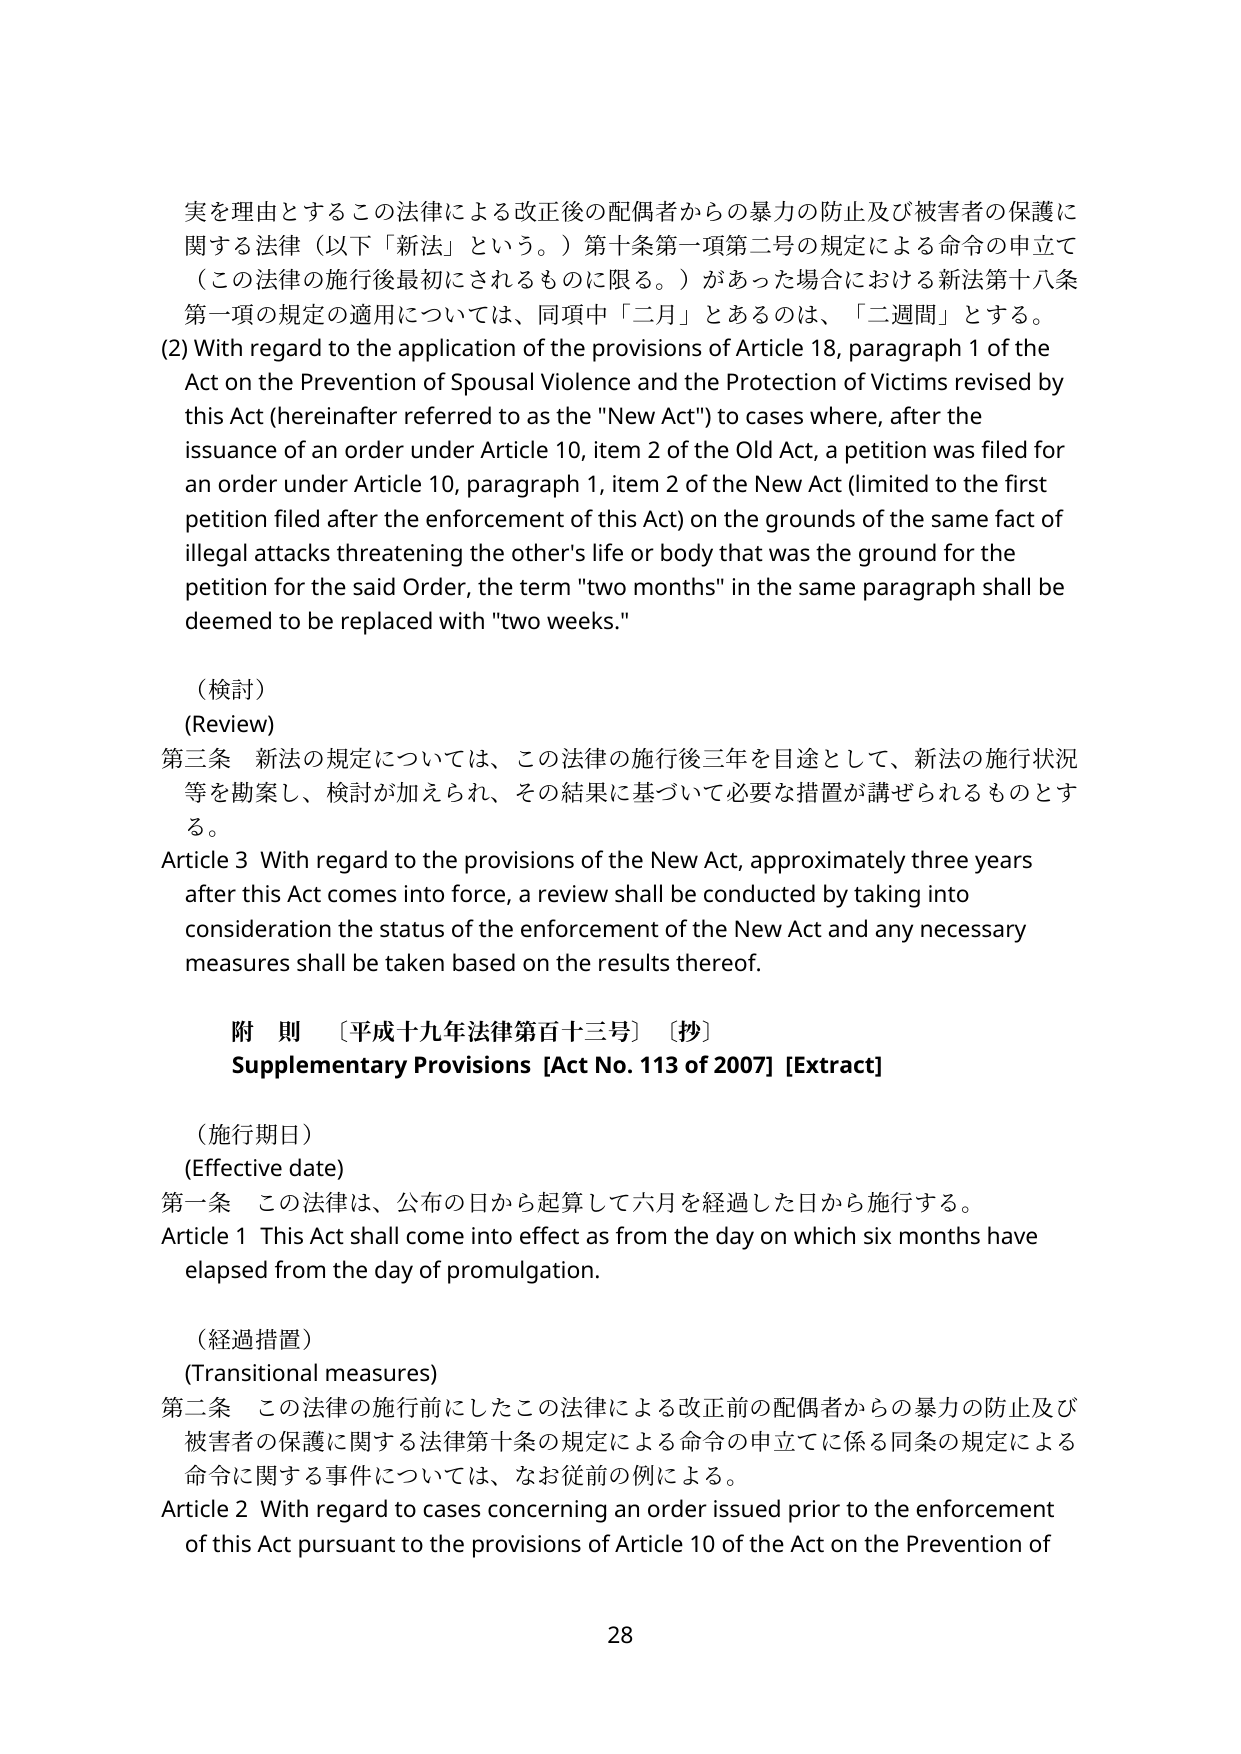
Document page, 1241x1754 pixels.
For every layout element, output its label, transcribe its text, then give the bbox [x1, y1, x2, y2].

text (2) With regard to the application of the provisions of Article 18, paragraph 1 of the Act on the Prevention of Spousal Violence and the Protection of Victims revised by this Act (hereinafter referred to as the "New Act") to cases where, after the issuance of an order under Article 10, item 2 of the Old Act, a petition was filed for an order under Article 10, paragraph 1, item 2 of the New Act (limited to the first petition filed after the enforcement of this Act) on the grounds of the same fact of illegal attacks threatening the other's life or body that was the ground for the petition for the said Order, the term "two months" in the same paragraph shall be deemed to be replaced with "two weeks." [161, 330, 1079, 638]
text （経過措置） [184, 1321, 1079, 1355]
text Article 3 With regard to the provisions of the New Act, approximately three years after this Act comes into force, a review shall be conducted by taking into consideration the status of the enforcement of the New Act and any necessary measures shall be taken based on the results thereof. [161, 843, 1079, 979]
text (Review) [184, 706, 1079, 740]
text 第一条 この法律は、公布の日から起算して六月を経過した日から施行する。 [161, 1184, 1079, 1219]
text Article 1 This Act shall come into effect as from the day on which six months have elapsed from the day of promulgation. [161, 1219, 1079, 1287]
text （検討） [184, 672, 1079, 706]
text 第三条 新法の規定については、この法律の施行後三年を目途として、新法の施行状況等を勘案し、検討が加えられ、その結果に基づいて必要な措置が講ぜられるものとする。 [161, 740, 1079, 843]
text 附 則 〔平成十九年法律第百十三号〕〔抄〕 [230, 1014, 1079, 1048]
text (Transitional measures) [184, 1355, 1079, 1389]
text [161, 1492, 1079, 1560]
text （施行期日） [184, 1116, 1079, 1150]
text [161, 194, 1079, 330]
text 第二条 この法律の施行前にしたこの法律による改正前の配偶者からの暴力の防止及び被害者の保護に関する法律第十条の規定による命令の申立てに係る同条の規定による命令に関する事件については、なお従前の例による。 [161, 1389, 1079, 1492]
text Supplementary Provisions [Act No. 113 of 2007] [Extract] [230, 1048, 1079, 1082]
text (Effective date) [184, 1150, 1079, 1184]
